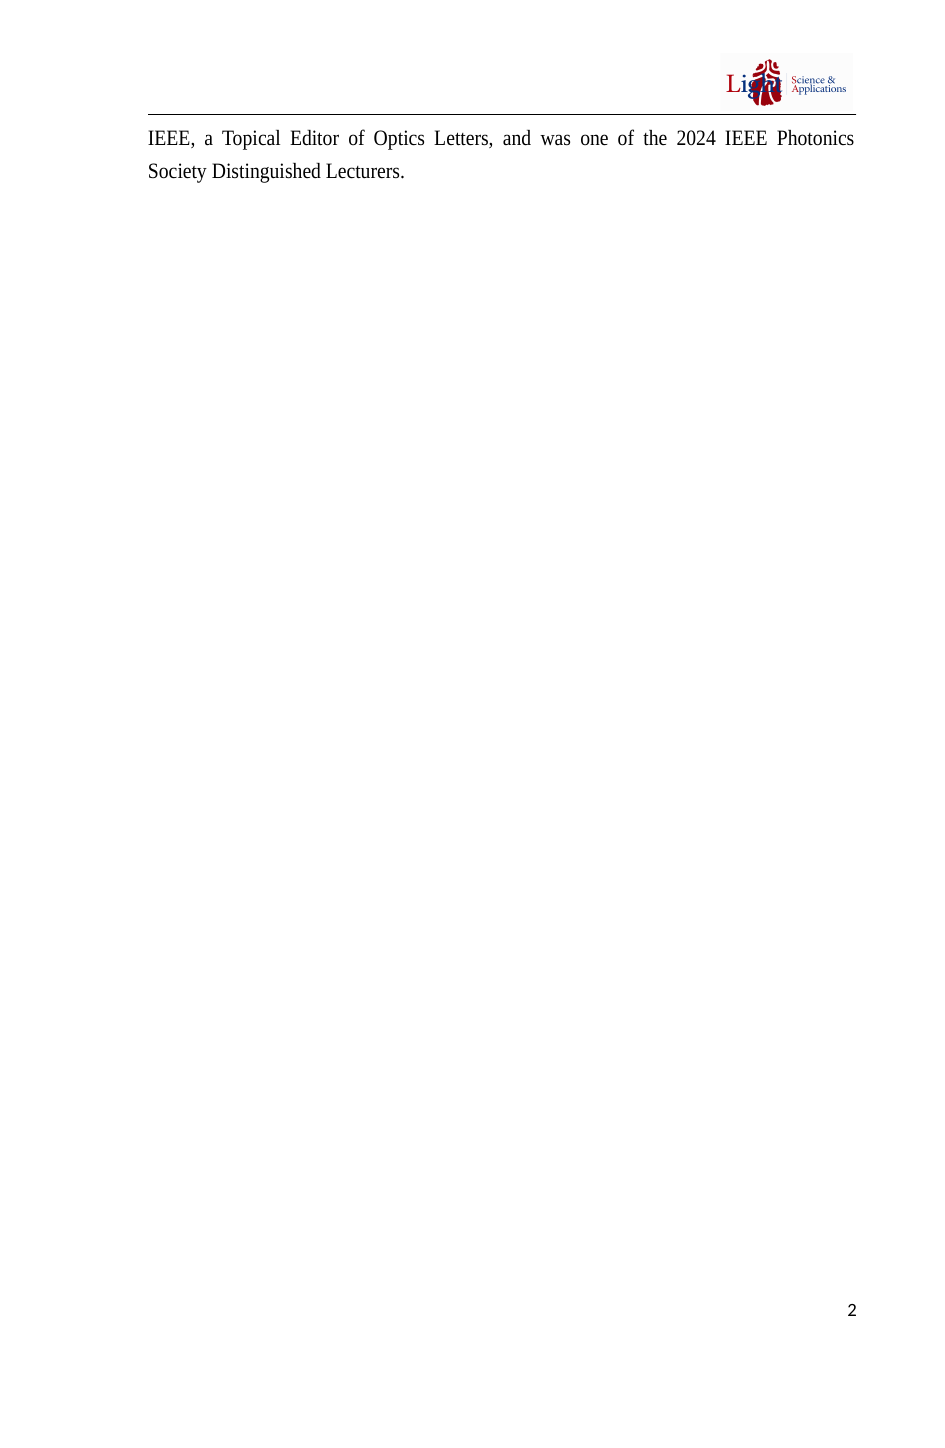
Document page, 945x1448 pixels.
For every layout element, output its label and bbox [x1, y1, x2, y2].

picture [720, 53, 854, 111]
text [148, 122, 856, 187]
